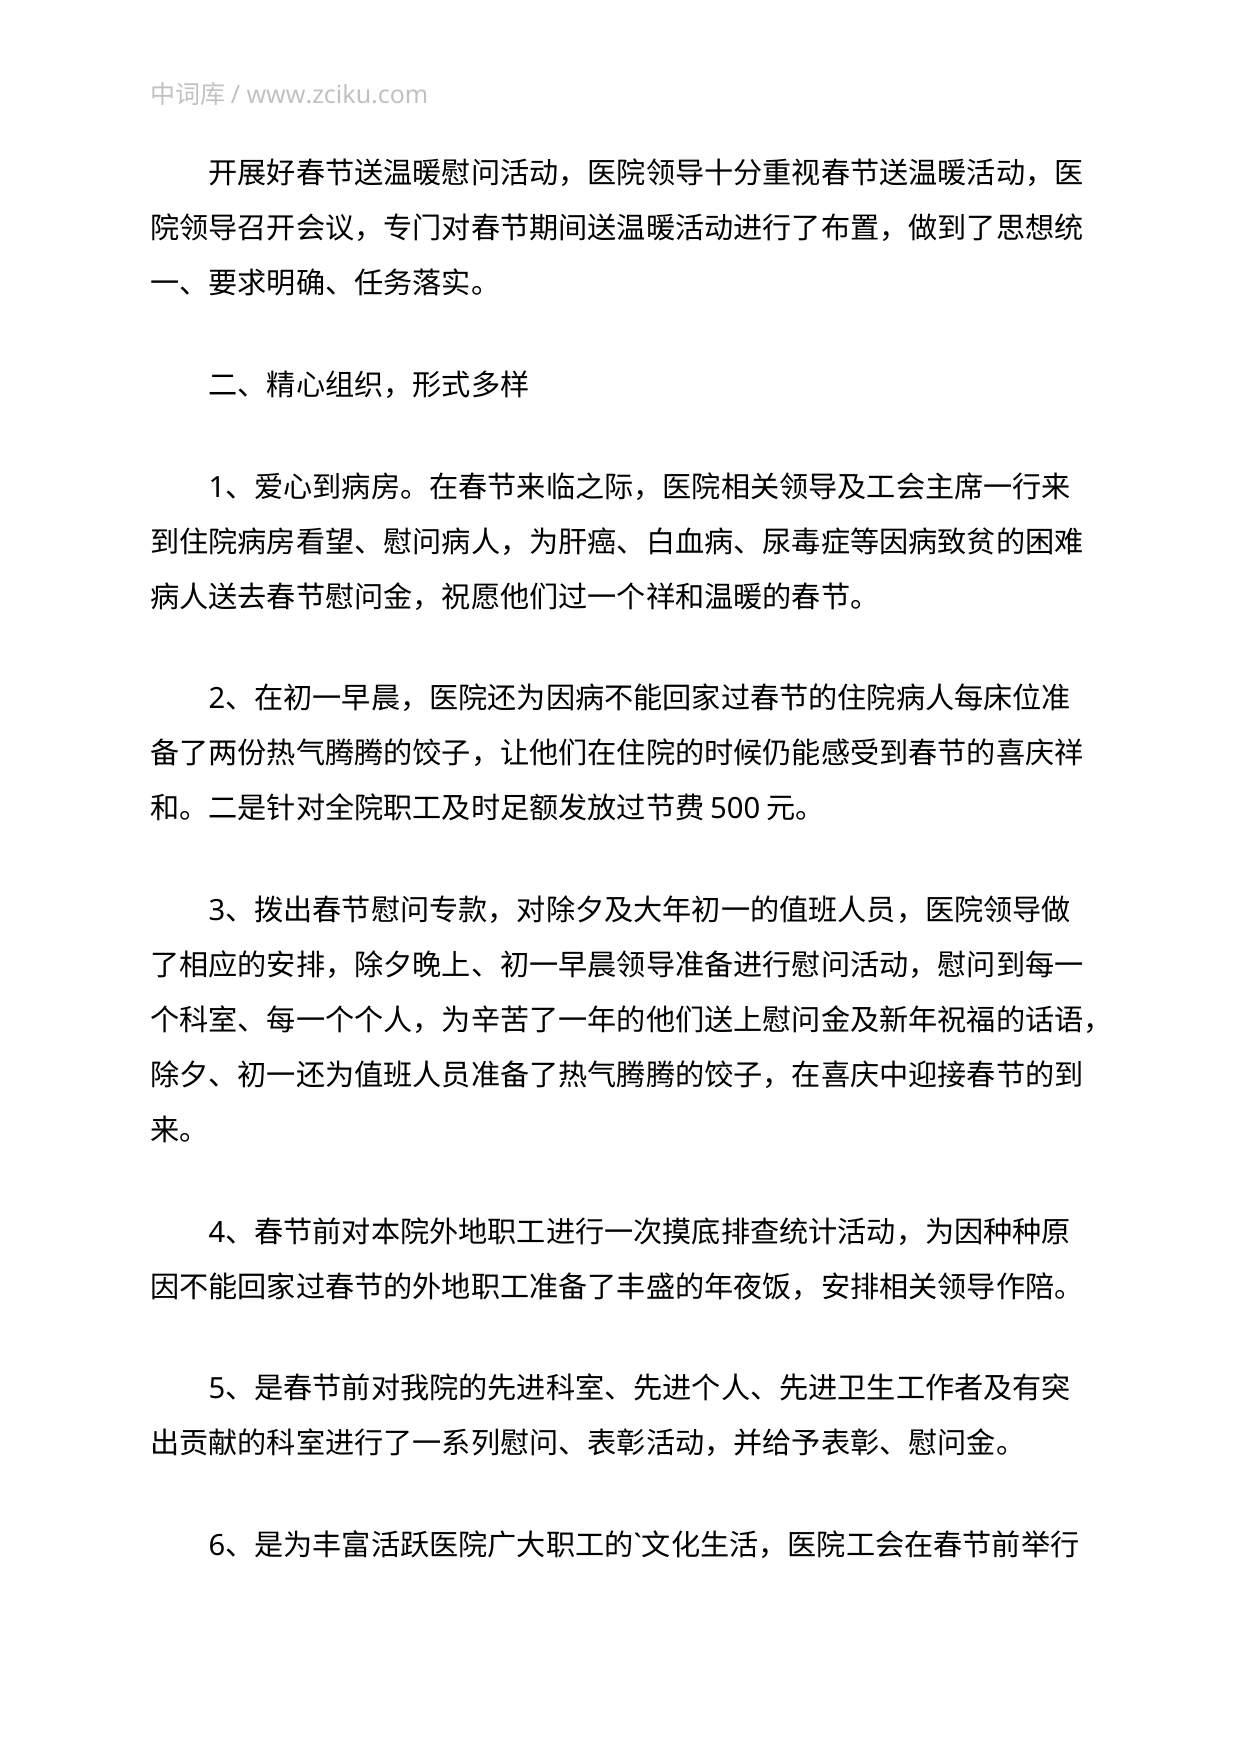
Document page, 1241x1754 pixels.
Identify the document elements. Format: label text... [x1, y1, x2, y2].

text 3、拨出春节慰问专款，对除夕及大年初一的值班人员，医院领导做了相应的安排，除夕晚上、初一早晨领导准备进行慰问活动，慰问到每一个科室、每一个个人，为辛苦了一年的他们送上慰问金及新年祝福的话语，除夕、初一还为值班人员准备了热气腾腾的饺子，在喜庆中迎接春节的到来。 [150, 887, 1090, 1149]
text 2、在初一早晨，医院还为因病不能回家过春节的住院病人每床位准备了两份热气腾腾的饺子，让他们在住院的时候仍能感受到春节的喜庆祥和。二是针对全院职工及时足额发放过节费500元。 [150, 675, 1090, 827]
text 5、是春节前对我院的先进科室、先进个人、先进卫生工作者及有突出贡献的科室进行了一系列慰问、表彰活动，并给予表彰、慰问金。 [150, 1365, 1090, 1462]
text 开展好春节送温暖慰问活动，医院领导十分重视春节送温暖活动，医院领导召开会议，专门对春节期间送温暖活动进行了布置，做到了思想统一、要求明确、任务落实。 [150, 150, 1090, 302]
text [150, 1522, 1090, 1564]
text 4、春节前对本院外地职工进行一次摸底排查统计活动，为因种种原因不能回家过春节的外地职工准备了丰盛的年夜饭，安排相关领导作陪。 [150, 1208, 1090, 1306]
text 二、精心组织，形式多样 [150, 362, 1090, 404]
text 1、爱心到病房。在春节来临之际，医院相关领导及工会主席一行来到住院病房看望、慰问病人，为肝癌、白血病、尿毒症等因病致贫的困难病人送去春节慰问金，祝愿他们过一个祥和温暖的春节。 [150, 463, 1090, 616]
